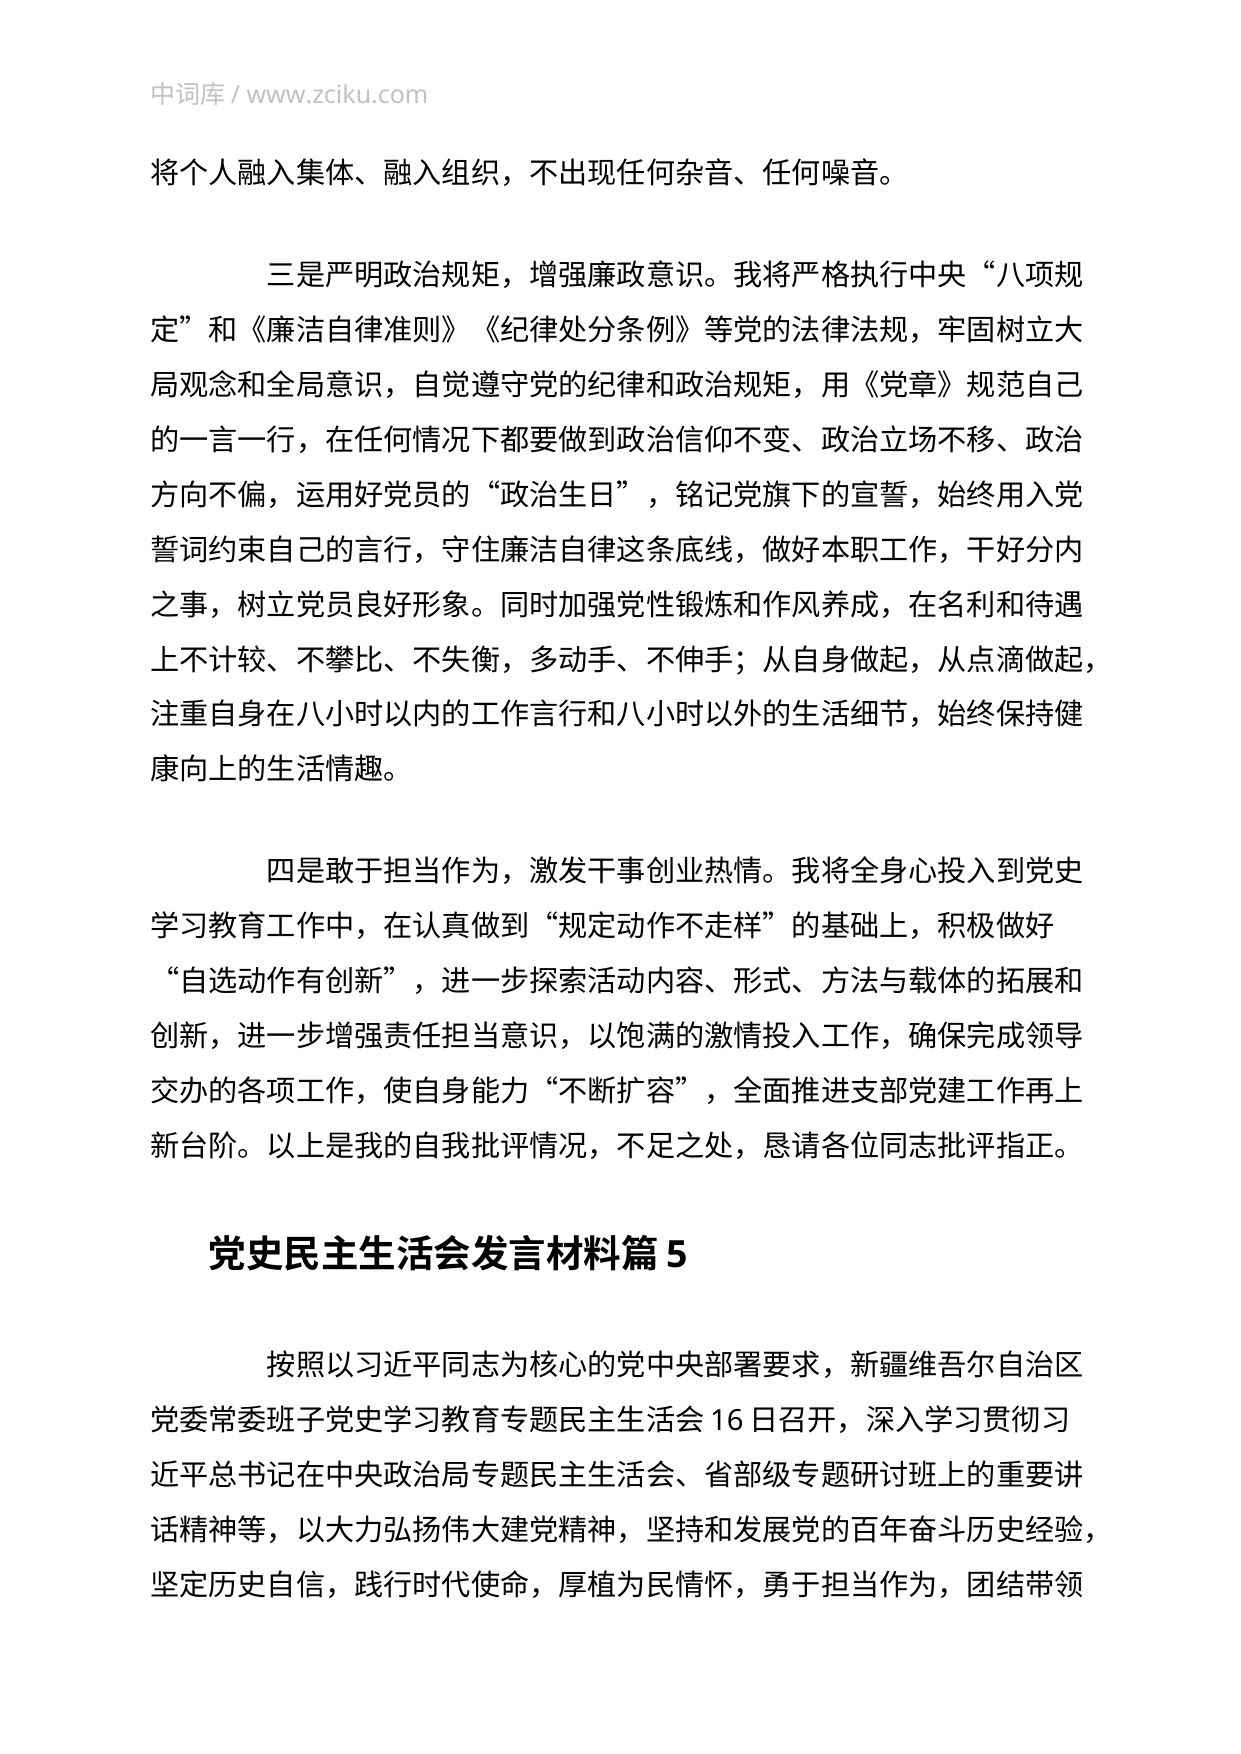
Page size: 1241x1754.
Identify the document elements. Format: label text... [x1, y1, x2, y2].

text 党史民主生活会发言材料篇5 [150, 1224, 1090, 1278]
text 三是严明政治规矩，增强廉政意识。我将严格执行中央“八项规定”和《廉洁自律准则》《纪律处分条例》等党的法律法规，牢固树立大局观念和全局意识，自觉遵守党的纪律和政治规矩，用《党章》规范自己的一言一行，在任何情况下都要做到政治信仰不变、政治立场不移、政治方向不偏，运用好党员的“政治生日”，铭记党旗下的宣誓，始终用入党誓词约束自己的言行，守住廉洁自律这条底线，做好本职工作，干好分内之事，树立党员良好形象。同时加强党性锻炼和作风养成，在名利和待遇上不计较、不攀比、不失衡，多动手、不伸手；从自身做起，从点滴做起，注重自身在八小时以内的工作言行和八小时以外的生活细节，始终保持健康向上的生活情趣。 [150, 252, 1090, 788]
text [150, 1341, 1090, 1603]
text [150, 150, 1090, 192]
text 四是敢于担当作为，激发干事创业热情。我将全身心投入到党史学习教育工作中，在认真做到“规定动作不走样”的基础上，积极做好“自选动作有创新”，进一步探索活动内容、形式、方法与载体的拓展和创新，进一步增强责任担当意识，以饱满的激情投入工作，确保完成领导交办的各项工作，使自身能力“不断扩容”，全面推进支部党建工作再上新台阶。以上是我的自我批评情况，不足之处，恳请各位同志批评指正。 [150, 848, 1090, 1164]
